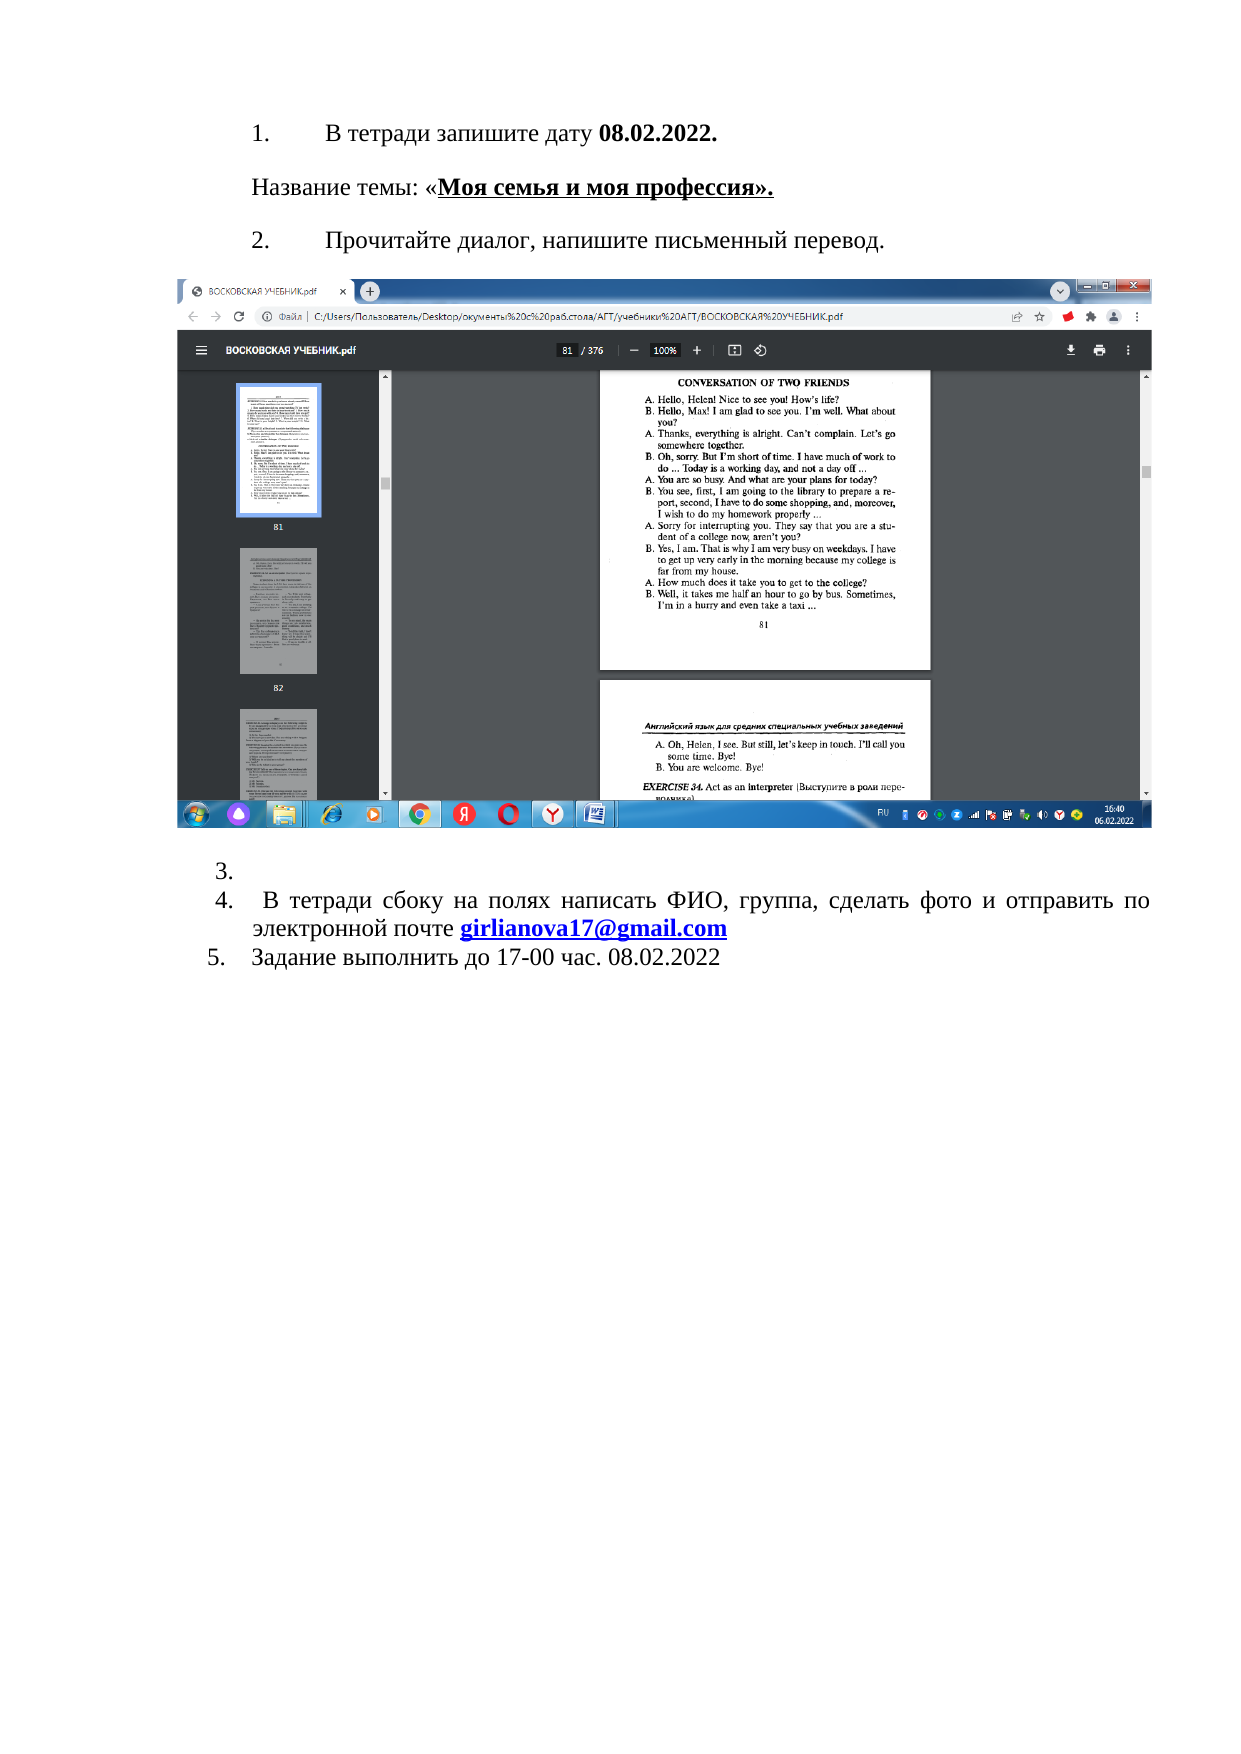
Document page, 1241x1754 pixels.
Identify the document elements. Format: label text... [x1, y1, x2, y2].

picture [177, 279, 1152, 828]
list Задание выполнить до 17-00 час. 08.02.2022 [177, 942, 1152, 971]
text Название темы: «Моя семья и моя профессия». [177, 172, 1152, 201]
list В тетради запишите дату 08.02.2022. [177, 118, 1152, 147]
list Прочитайте диалог, напишите письменный перевод. [177, 226, 1152, 254]
list В тетради сбоку на полях написать ФИО, группа, сделать фото и отправить по электронной почте girlianova17@gmail.сom [215, 885, 1152, 942]
